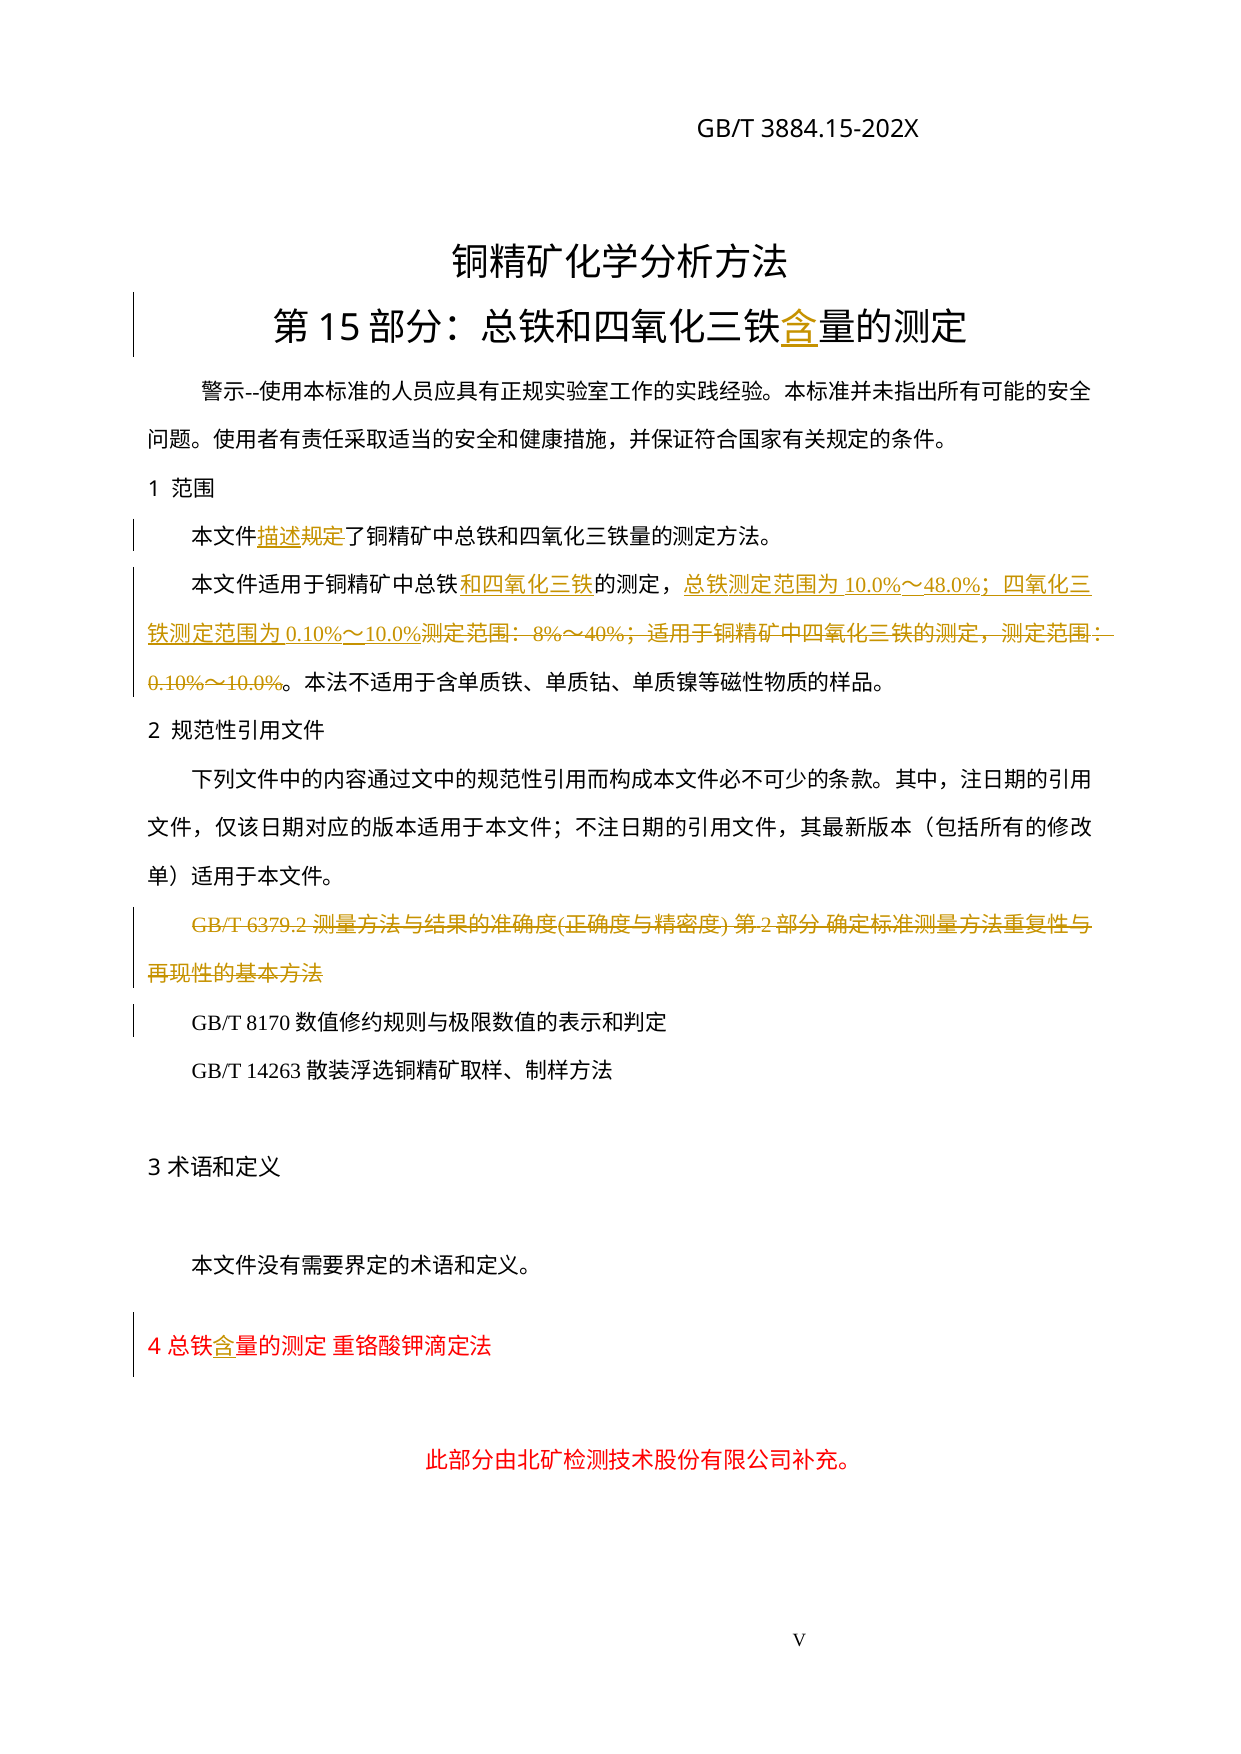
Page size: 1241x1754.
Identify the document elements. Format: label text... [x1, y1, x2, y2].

text 第15部分：总铁和四氧化三铁量的测定 [148, 292, 1092, 357]
text 本文件了铜精矿中总铁和四氧化三铁量的测定方法。 [148, 519, 1092, 551]
text 警示--使用本标准的人员应具有正规实验室工作的实践经验。本标准并未指出所有可能的安全问题。使用者有责任采取适当的安全和健康措施，并保证符合国家有关规定的条件。 [148, 373, 1092, 454]
text 2 规范性引用文件 [148, 713, 1092, 745]
text 下列文件中的内容通过文中的规范性引用而构成本文件必不可少的条款。其中，注日期的引用文件，仅该日期对应的版本适用于本文件；不注日期的引用文件，其最新版本（包括所有的修改单）适用于本文件。 [148, 761, 1092, 891]
text 此部分由北矿检测技术股份有限公司补充。 [148, 1427, 1092, 1492]
list 3 术语和定义 [148, 1133, 1092, 1198]
list 4 总铁量的测定 重铬酸钾滴定法 [148, 1312, 1092, 1377]
text 本文件适用于铜精矿中总铁的测定，。本法不适用于含单质铁、单质钴、单质镍等磁性物质的样品。 [148, 567, 1092, 697]
text 本文件没有需要界定的术语和定义。 [148, 1247, 1092, 1280]
text 铜精矿化学分析方法 [148, 227, 1092, 292]
text GB/T 14263 散装浮选铜精矿取样、制样方法 [148, 1052, 1092, 1085]
text GB/T 8170 数值修约规则与极限数值的表示和判定 [148, 1004, 1092, 1037]
text 1 范围 [148, 470, 1092, 503]
